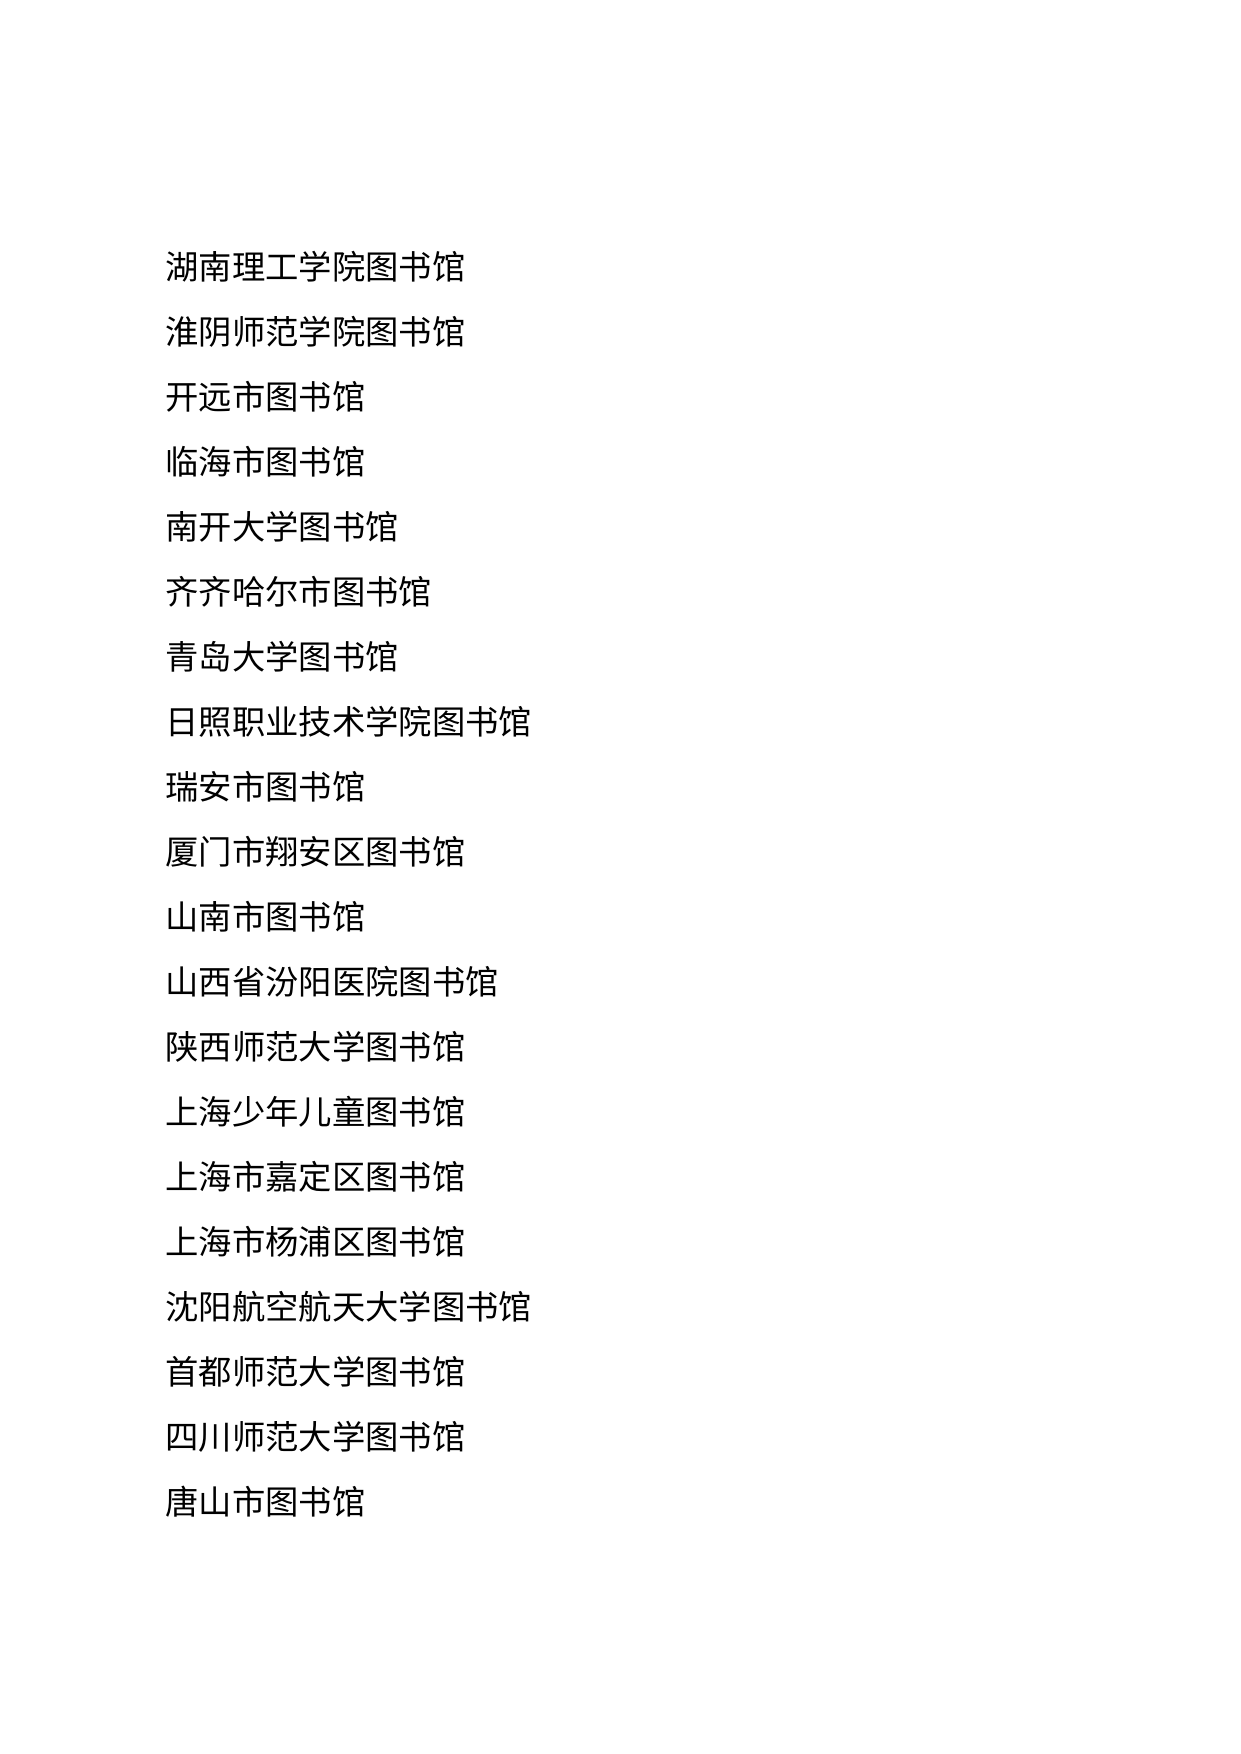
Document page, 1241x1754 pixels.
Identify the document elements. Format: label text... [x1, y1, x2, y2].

text 上海市嘉定区图书馆 [165, 1143, 604, 1208]
text 首都师范大学图书馆 [165, 1338, 604, 1403]
text 山南市图书馆 [165, 883, 604, 948]
text 唐山市图书馆 [165, 1468, 604, 1533]
text 上海少年儿童图书馆 [165, 1078, 604, 1143]
text 青岛大学图书馆 [165, 623, 604, 688]
text 湖南理工学院图书馆 [165, 233, 604, 298]
text 沈阳航空航天大学图书馆 [165, 1273, 604, 1338]
text 日照职业技术学院图书馆 [165, 688, 604, 753]
text 开远市图书馆 [165, 363, 604, 428]
text 临海市图书馆 [165, 428, 604, 493]
text 山西省汾阳医院图书馆 [165, 948, 604, 1013]
text 陕西师范大学图书馆 [165, 1013, 604, 1078]
text 瑞安市图书馆 [165, 753, 604, 818]
text 厦门市翔安区图书馆 [165, 818, 604, 883]
text 淮阴师范学院图书馆 [165, 298, 604, 363]
text 上海市杨浦区图书馆 [165, 1208, 604, 1273]
text 南开大学图书馆 [165, 493, 604, 558]
text 齐齐哈尔市图书馆 [165, 558, 604, 623]
text 四川师范大学图书馆 [165, 1403, 604, 1468]
